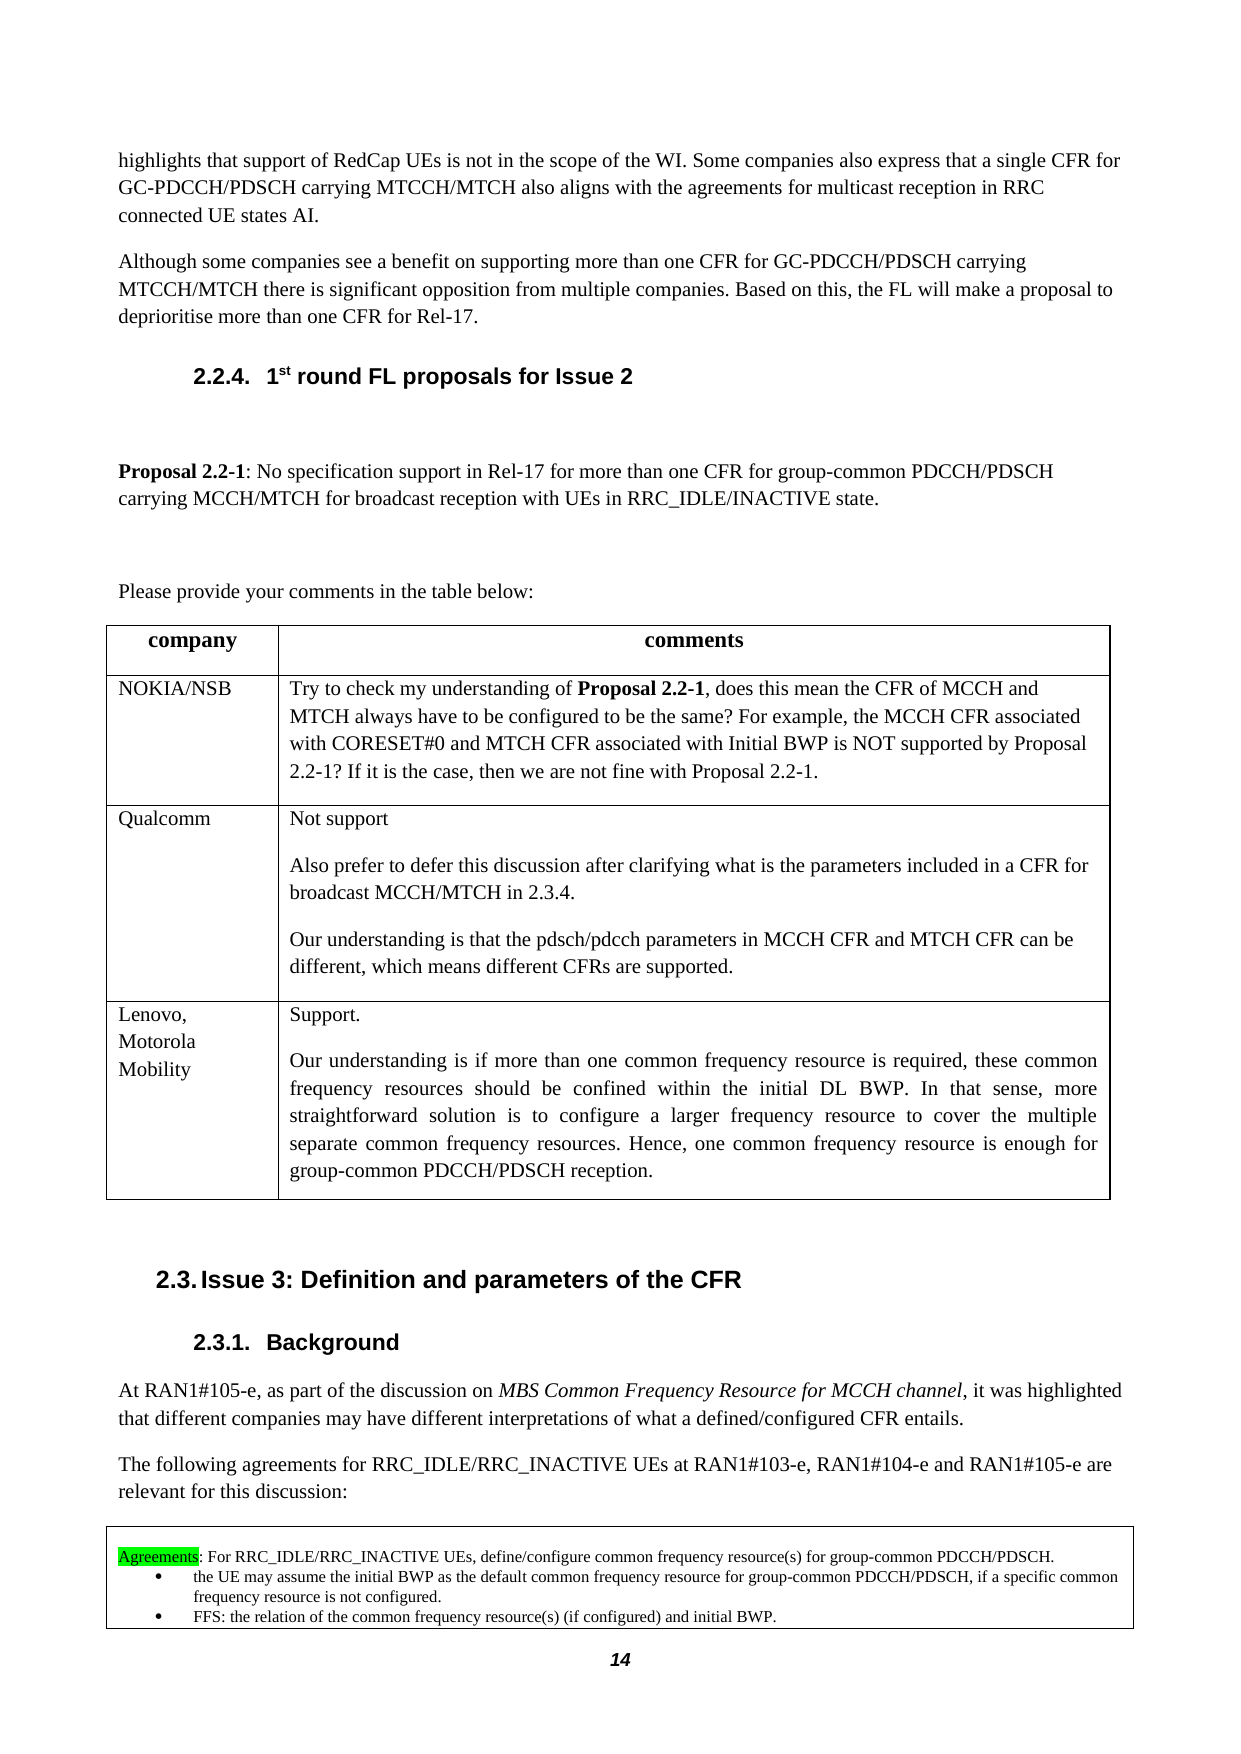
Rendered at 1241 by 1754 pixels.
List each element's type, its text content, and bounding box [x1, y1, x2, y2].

table_cell NOKIA/NSB [107, 676, 278, 805]
table_header comments [279, 626, 1109, 675]
table_cell Qualcomm [107, 806, 278, 1001]
subtitle Background [193, 1329, 1122, 1355]
table_cell Not support Also prefer to defer this discussion after clarifying what is the parameters included in a CFR for broadcast MCCH/MTCH in 2.3.4. Our understanding is that the pdsch/pdcch parameters in MCCH CFR and MTCH CFR can be different, which means different CFRs are supported. [279, 806, 1109, 1001]
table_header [107, 1527, 1133, 1628]
subtitle 1st round FL proposals for Issue 2 [193, 363, 1122, 390]
text Please provide your comments in the table below: [118, 579, 1122, 603]
text Although some companies see a benefit on supporting more than one CFR for GC-PDCCH/PDSCH carrying MTCCH/MTCH there is significant opposition from multiple companies. Based on this, the FL will make a proposal to deprioritise more than one CFR for Rel-17. [118, 249, 1122, 328]
table_cell Support. Our understanding is if more than one common frequency resource is required, these common frequency resources should be confined within the initial DL BWP. In that sense, more straightforward solution is to configure a larger frequency resource to cover the multiple separate common frequency resources. Hence, one common frequency resource is enough for group-common PDCCH/PDSCH reception. [279, 1002, 1109, 1198]
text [118, 148, 1122, 227]
text The following agreements for RRC_IDLE/RRC_INACTIVE UEs at RAN1#103-e, RAN1#104-e and RAN1#105-e are relevant for this discussion: [118, 1452, 1122, 1503]
table_cell Try to check my understanding of Proposal 2.2-1, does this mean the CFR of MCCH and MTCH always have to be configured to be the same? For example, the MCCH CFR associated with CORESET#0 and MTCH CFR associated with Initial BWP is NOT supported by Proposal 2.2-1? If it is the case, then we are not fine with Proposal 2.2-1. [279, 676, 1109, 805]
text At RAN1#105-e, as part of the discussion on MBS Common Frequency Resource for MCCH channel, it was highlighted that different companies may have different interpretations of what a defined/configured CFR entails. [118, 1378, 1122, 1429]
table_cell Lenovo, Motorola Mobility [107, 1002, 278, 1198]
subtitle Issue 3: Definition and parameters of the CFR [156, 1264, 1122, 1293]
table_header company [107, 626, 278, 675]
text Proposal 2.2-1: No specification support in Rel-17 for more than one CFR for group-common PDCCH/PDSCH carrying MCCH/MTCH for broadcast reception with UEs in RRC_IDLE/INACTIVE state. [118, 459, 1122, 510]
